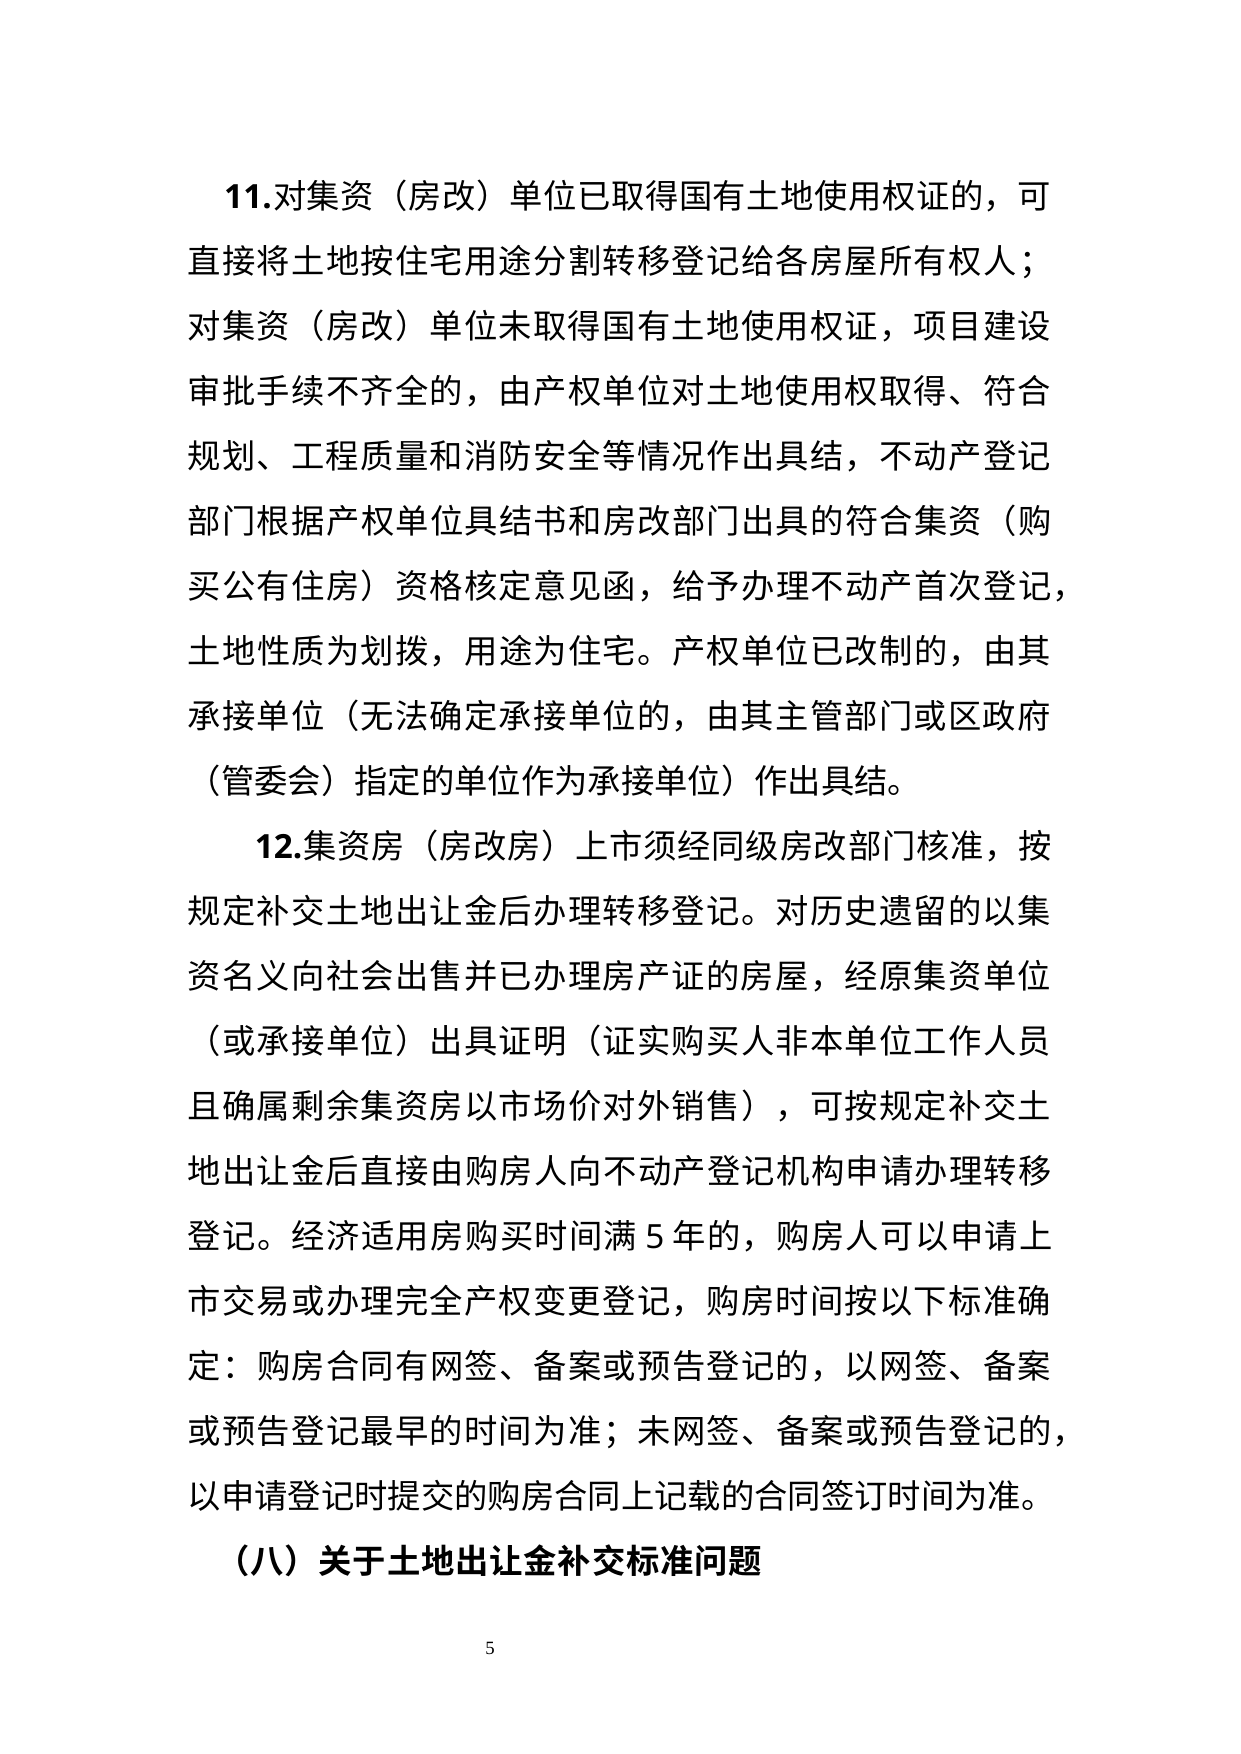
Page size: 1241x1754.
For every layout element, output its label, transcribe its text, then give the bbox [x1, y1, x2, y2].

text 12.集资房（房改房）上市须经同级房改部门核准，按规定补交土地出让金后办理转移登记。对历史遗留的以集资名义向社会出售并已办理房产证的房屋，经原集资单位（或承接单位）出具证明（证实购买人非本单位工作人员，且确属剩余集资房以市场价对外销售），可按规定补交土地出让金后直接由购房人向不动产登记机构申请办理转移登记。经济适用房购买时间满5年的，购房人可以申请上市交易或办理完全产权变更登记，购房时间按以下标准确定：购房合同有网签、备案或预告登记的，以网签、备案或预告登记最早的时间为准；未网签、备案或预告登记的，以申请登记时提交的购房合同上记载的合同签订时间为准。 [187, 812, 1053, 1527]
text 11.对集资（房改）单位已取得国有土地使用权证的，可直接将土地按住宅用途分割转移登记给各房屋所有权人；对集资（房改）单位未取得国有土地使用权证，项目建设审批手续不齐全的，由产权单位对土地使用权取得、符合规划、工程质量和消防安全等情况作出具结，不动产登记部门根据产权单位具结书和房改部门出具的符合集资（购买公有住房）资格核定意见函，给予办理不动产首次登记，土地性质为划拨，用途为住宅。产权单位已改制的，由其承接单位（无法确定承接单位的，由其主管部门或区政府（管委会）指定的单位作为承接单位）作出具结。 [187, 162, 1053, 812]
text （八）关于土地出让金补交标准问题 [187, 1527, 1053, 1592]
